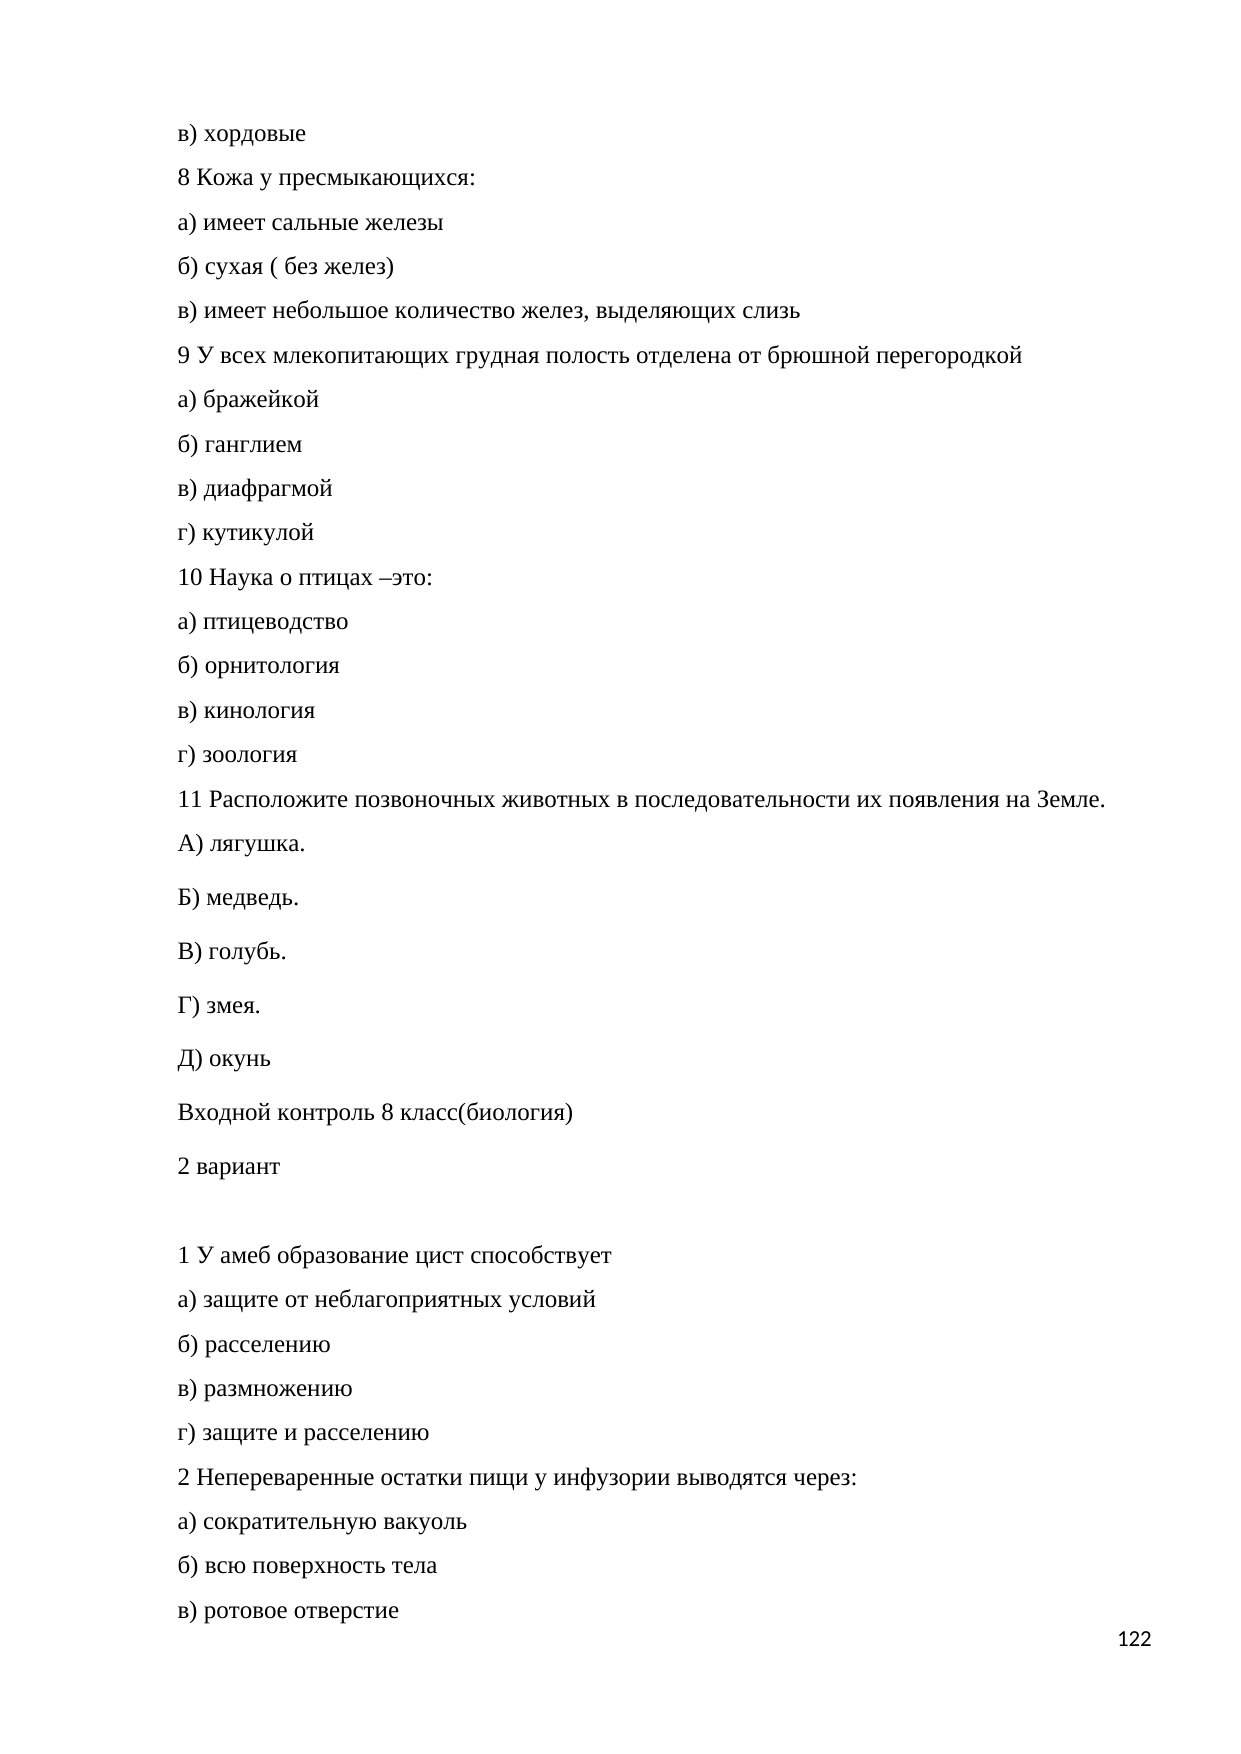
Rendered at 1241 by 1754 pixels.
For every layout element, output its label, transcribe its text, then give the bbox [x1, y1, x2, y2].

text в) хордовые [177, 118, 1152, 147]
text Д) окунь [177, 1043, 1152, 1072]
text 2 Непереваренные остатки пищи у инфузории выводятся через: [177, 1462, 1152, 1491]
text 10 Наука о птицах –это: [177, 562, 1152, 591]
text б) ганглием [177, 429, 1152, 457]
text В) голубь. [177, 936, 1152, 964]
text б) орнитология [177, 651, 1152, 679]
text б) расселению [177, 1329, 1152, 1357]
text в) имеет небольшое количество желез, выделяющих слизь [177, 296, 1152, 324]
text в) диафрагмой [177, 473, 1152, 502]
text 1 У амеб образование цист способствует [177, 1240, 1152, 1269]
text г) зоология [177, 739, 1152, 768]
text Г) змея. [177, 990, 1152, 1018]
text 9 У всех млекопитающих грудная полость отделена от брюшной перегородкой [177, 340, 1152, 369]
text в) кинология [177, 695, 1152, 724]
text в) размножению [177, 1373, 1152, 1402]
text б) всю поверхность тела [177, 1551, 1152, 1579]
text г) защите и расселению [177, 1417, 1152, 1446]
text Б) медведь. [177, 882, 1152, 911]
text а) защите от неблагоприятных условий [177, 1284, 1152, 1313]
text а) имеет сальные железы [177, 207, 1152, 236]
text а) бражейкой [177, 384, 1152, 413]
text 8 Кожа у пресмыкающихся: [177, 162, 1152, 191]
text в) ротовое отверстие [177, 1595, 1152, 1624]
text Входной контроль 8 класс(биология) [177, 1097, 1152, 1126]
text А) лягушка. [177, 828, 1152, 857]
text а) птицеводство [177, 606, 1152, 635]
text 2 вариант [177, 1151, 1152, 1180]
text б) сухая ( без желез) [177, 251, 1152, 280]
text 11 Расположите позвоночных животных в последовательности их появления на Земле. [177, 784, 1152, 812]
text г) кутикулой [177, 517, 1152, 546]
text а) сократительную вакуоль [177, 1506, 1152, 1535]
